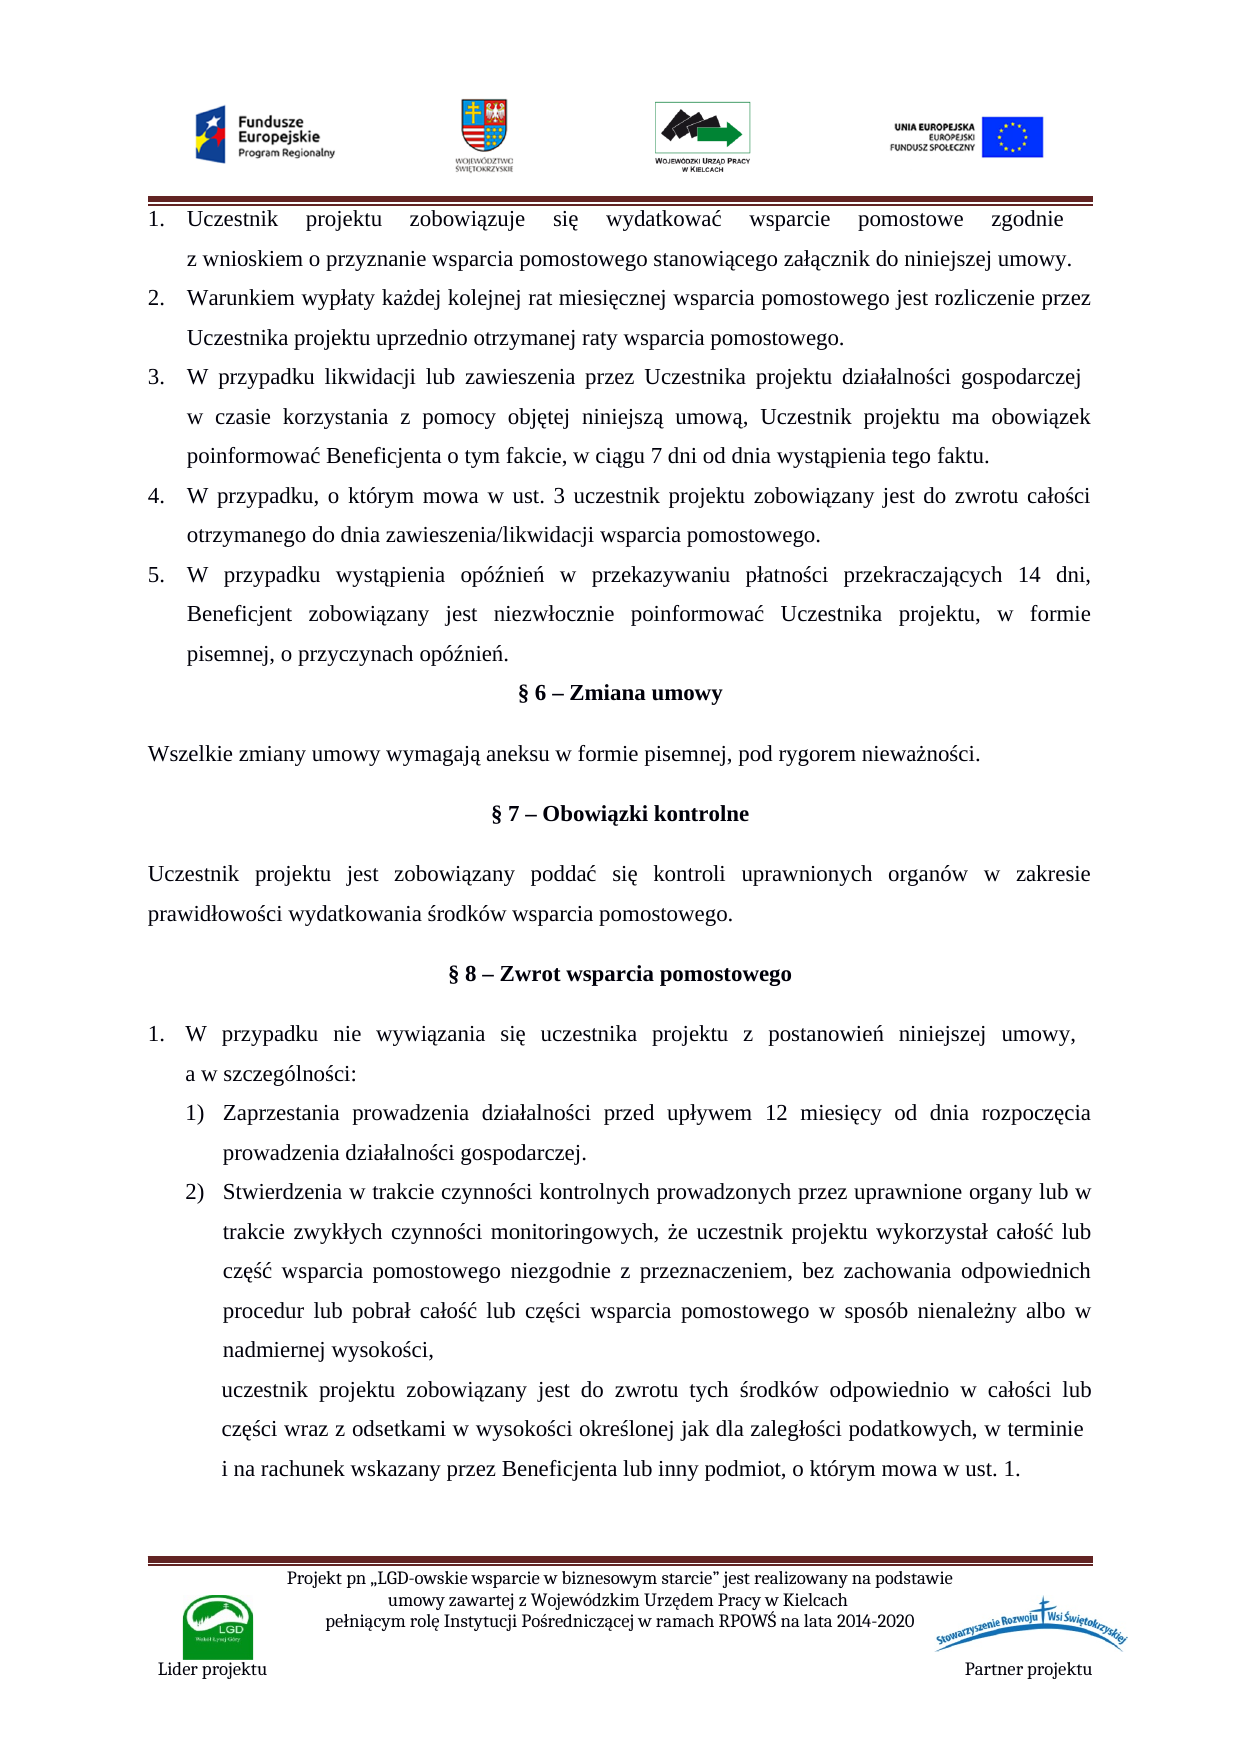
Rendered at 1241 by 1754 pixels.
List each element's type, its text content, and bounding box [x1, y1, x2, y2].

text Wszelkie zmiany umowy wymagają aneksu w formie pisemnej, pod rygorem nieważności. [148, 739, 1093, 766]
picture [934, 1595, 1129, 1652]
list W przypadku, o którym mowa w ust. 3 uczestnik projektu zobowiązany jest do zwrotu całości otrzymanego do dnia zawieszenia/likwidacji wsparcia pomostowego. [148, 482, 1093, 548]
picture [182, 1595, 254, 1660]
text § 7 – Obowiązki kontrolne [148, 800, 1093, 826]
list Stwierdzenia w trakcie czynności kontrolnych prowadzonych przez uprawnione organy lub w trakcie zwykłych czynności monitoringowych, że uczestnik projektu wykorzystał całość lub część wsparcia pomostowego niezgodnie z przeznaczeniem, bez zachowania odpowiednich procedur lub pobrał całość lub części wsparcia pomostowego w sposób nienależny albo w nadmiernej wysokości, [185, 1178, 1093, 1362]
list W przypadku likwidacji lub zawieszenia przez Uczestnika projektu działalności gospodarczej w czasie korzystania z pomocy objętej niniejszą umową, Uczestnik projektu ma obowiązek poinformować Beneficjenta o tym fakcie, w ciągu 7 dni od dnia wystąpienia tego faktu. [148, 363, 1093, 469]
list Uczestnik projektu zobowiązuje się wydatkować wsparcie pomostowe zgodnie z wnioskiem o przyznanie wsparcia pomostowego stanowiącego załącznik do niniejszej umowy. [148, 206, 1093, 271]
list Zaprzestania prowadzenia działalności przed upływem 12 miesięcy od dnia rozpoczęcia prowadzenia działalności gospodarczej. [185, 1099, 1093, 1165]
text § 6 – Zmiana umowy [148, 679, 1093, 706]
text Uczestnik projektu jest zobowiązany poddać się kontroli uprawnionych organów w zakresie prawidłowości wydatkowania środków wsparcia pomostowego. [148, 860, 1093, 926]
list W przypadku wystąpienia opóźnień w przekazywaniu płatności przekraczających 14 dni, Beneficjent zobowiązany jest niezwłocznie poinformować Uczestnika projektu, w formie pisemnej, o przyczynach opóźnień. [148, 561, 1093, 666]
text uczestnik projektu zobowiązany jest do zwrotu tych środków odpowiednio w całości lub części wraz z odsetkami w wysokości określonej jak dla zaległości podatkowych, w terminie i na rachunek wskazany przez Beneficjenta lub inny podmiot, o którym mowa w ust. 1. [221, 1376, 1093, 1481]
list Warunkiem wypłaty każdej kolejnej rat miesięcznej wsparcia pomostowego jest rozliczenie przez Uczestnika projektu uprzednio otrzymanej raty wsparcia pomostowego. [148, 284, 1093, 350]
picture [147, 73, 1093, 194]
text § 8 – Zwrot wsparcia pomostowego [148, 960, 1093, 986]
list W przypadku nie wywiązania się uczestnika projektu z postanowień niniejszej umowy, a w szczególności: [148, 1020, 1093, 1086]
